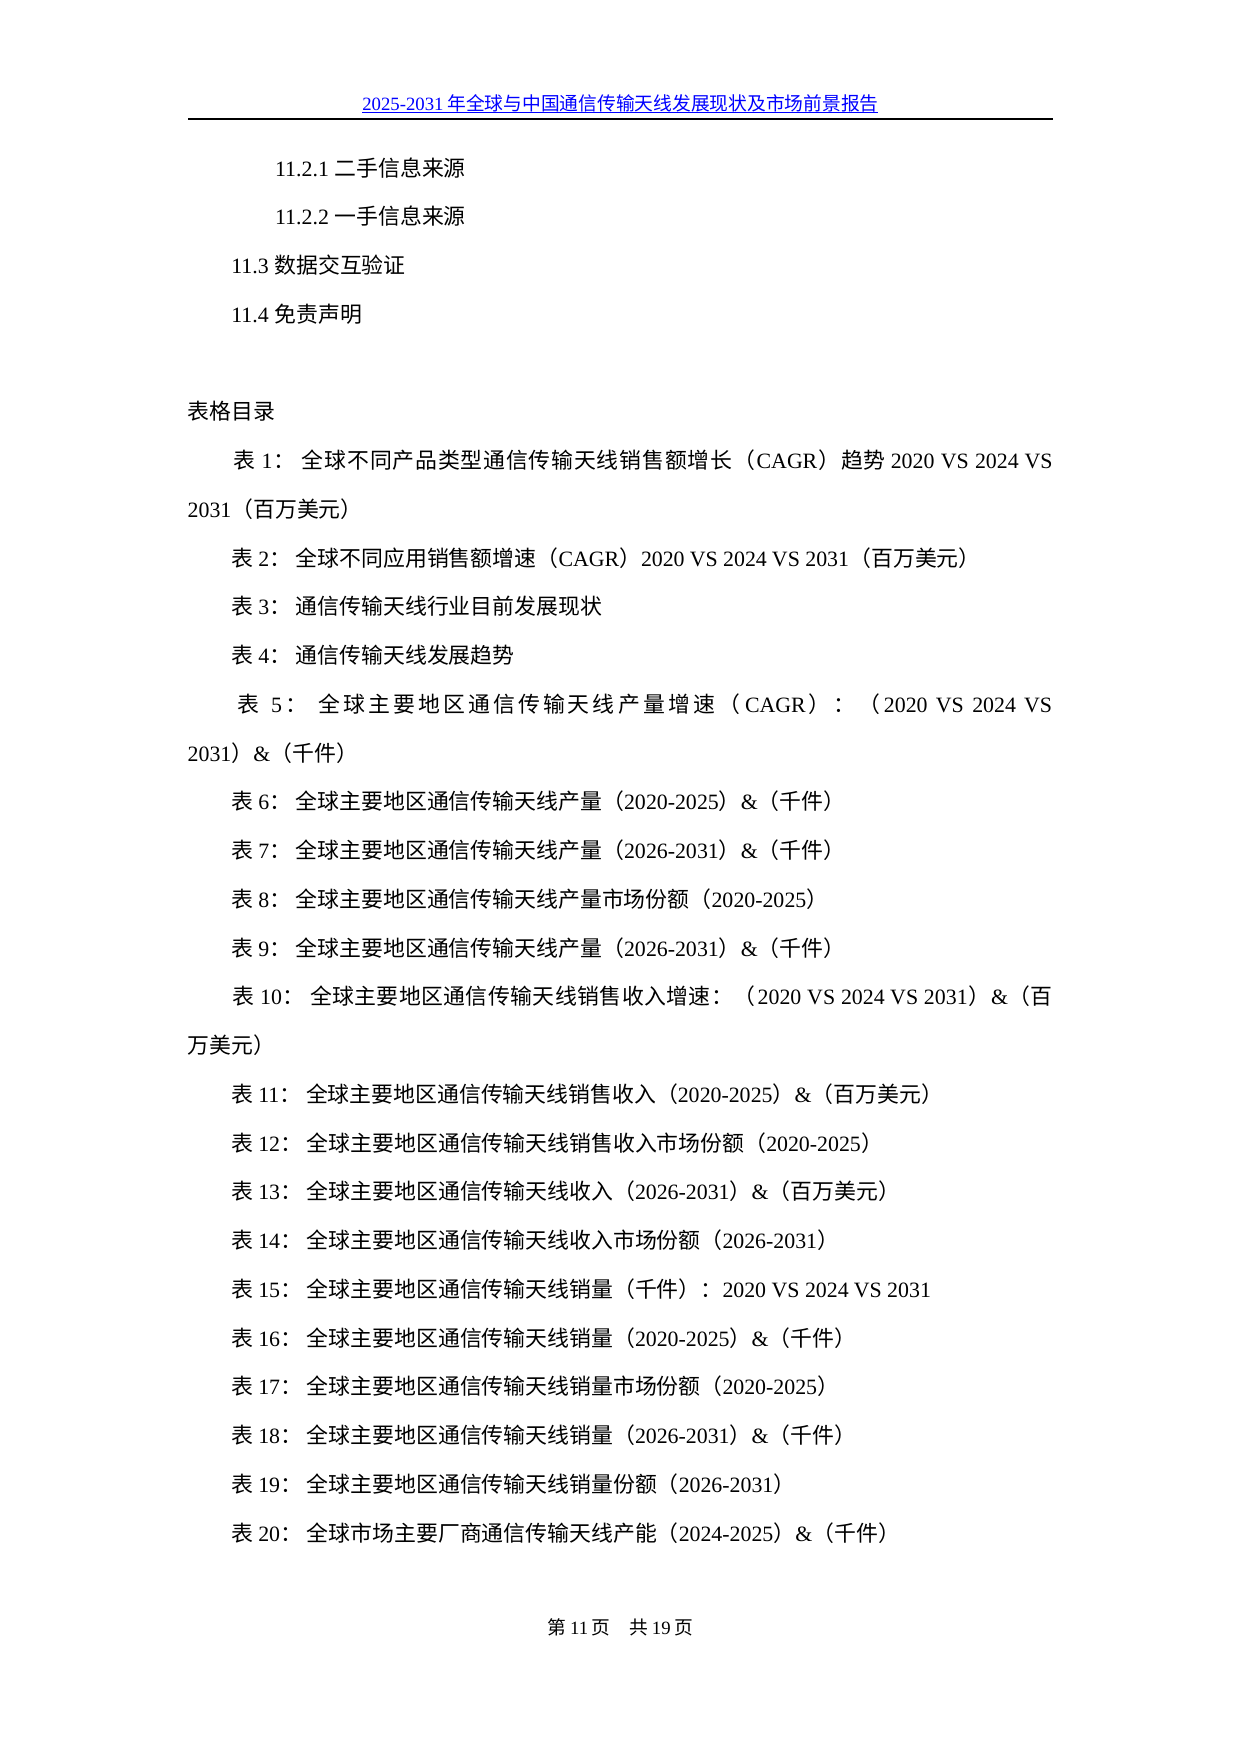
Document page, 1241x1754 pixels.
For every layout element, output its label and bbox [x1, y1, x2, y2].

text [187, 150, 1053, 1548]
